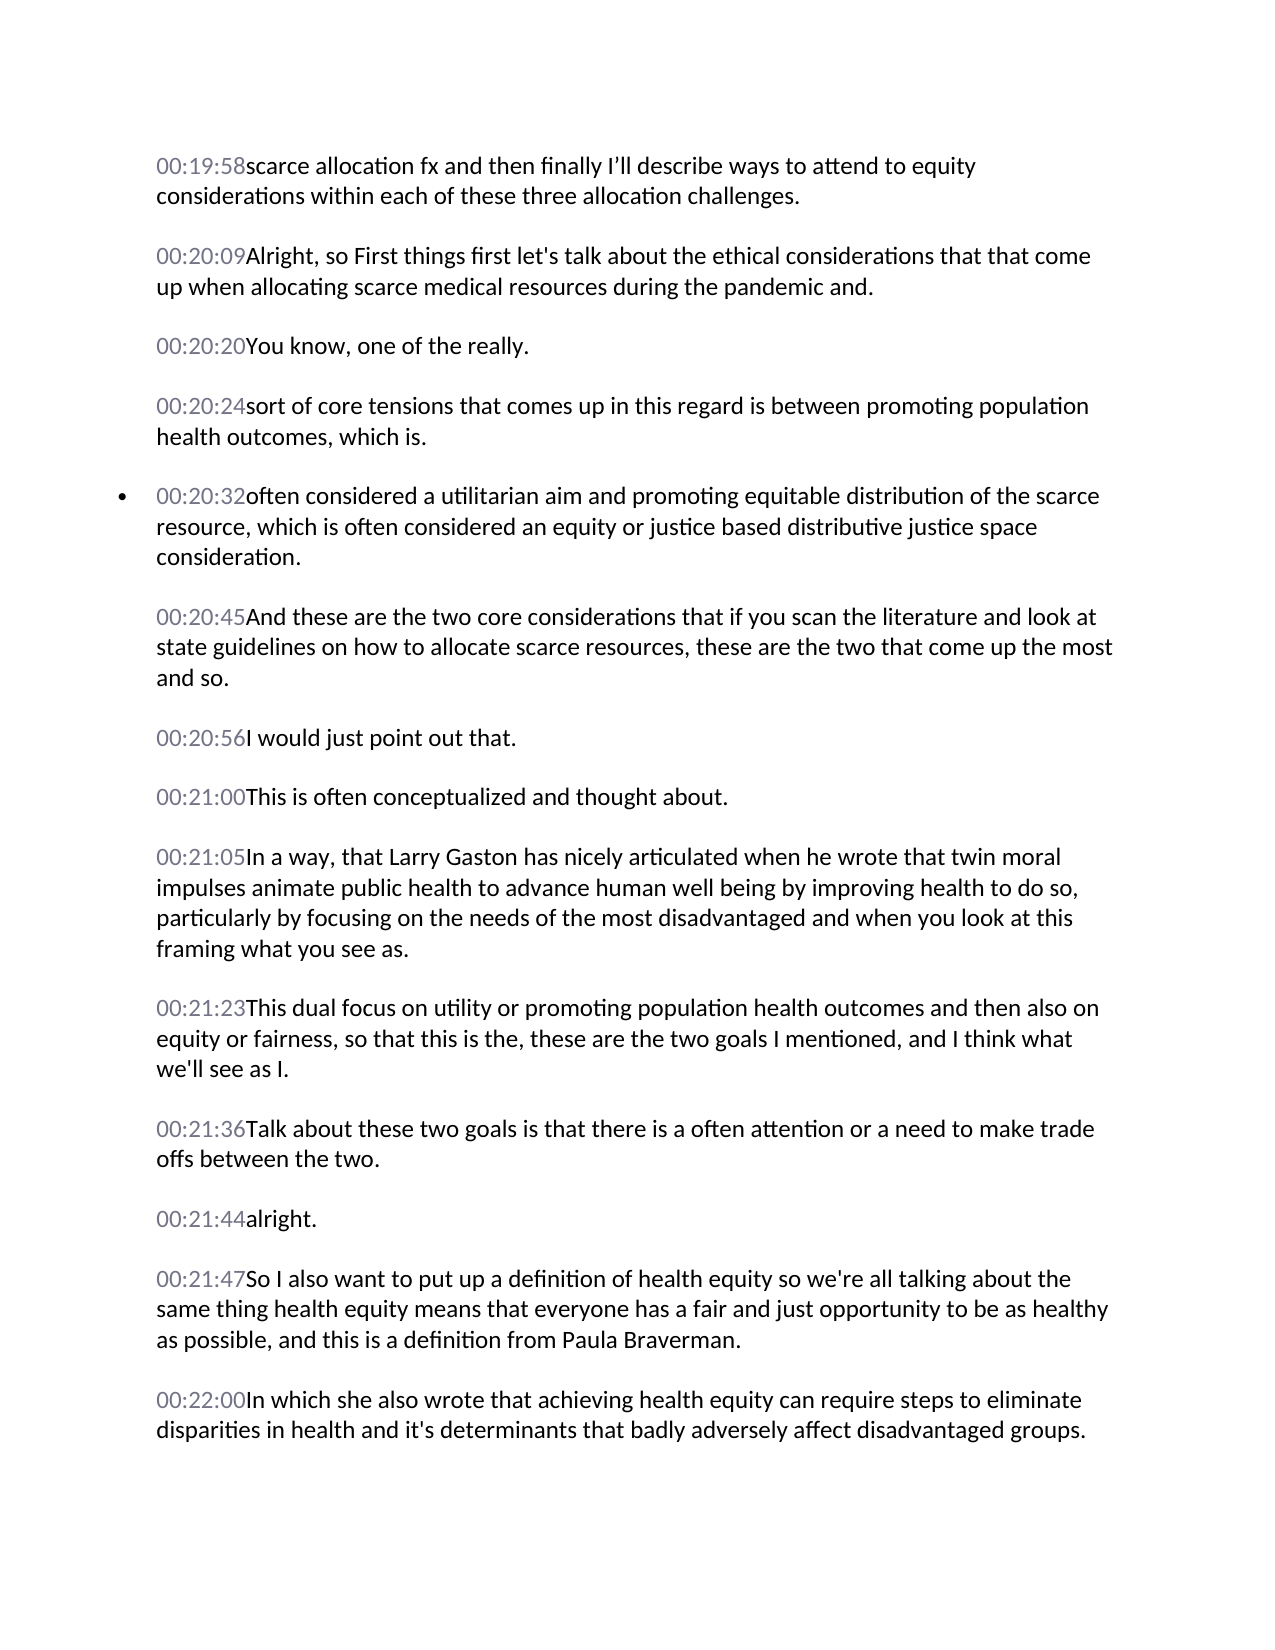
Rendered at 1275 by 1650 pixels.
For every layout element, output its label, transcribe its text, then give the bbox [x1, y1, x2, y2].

text 00:21:23This dual focus on utility or promoting population health outcomes and then also on equity or fairness, so that this is the, these are the two goals I mentioned, and I think what we'll see as I. [156, 992, 1119, 1084]
text 00:20:45And these are the two core considerations that if you scan the literature and look at state guidelines on how to allocate scarce resources, these are the two that come up the most and so. [156, 601, 1119, 693]
text 00:21:05In a way, that Larry Gaston has nicely articulated when he wrote that twin moral impulses animate public health to advance human well being by improving health to do so, particularly by focusing on the needs of the most disadvantaged and when you look at this framing what you see as. [156, 841, 1119, 963]
text 00:21:44alright. [156, 1203, 1119, 1234]
text 00:21:00This is often conceptualized and thought about. [156, 781, 1119, 812]
text 00:20:56I would just point out that. [156, 722, 1119, 752]
list 00:20:32often considered a utilitarian aim and promoting equitable distribution of the scarce resource, which is often considered an equity or justice based distributive justice space consideration. [119, 480, 1119, 572]
text 00:21:36Talk about these two goals is that there is a often attention or a need to make trade offs between the two. [156, 1113, 1119, 1174]
text 00:20:09Alright, so First things first let's talk about the ethical considerations that that come up when allocating scarce medical resources during the pandemic and. [156, 240, 1119, 301]
text 00:21:47So I also want to put up a definition of health equity so we're all talking about the same thing health equity means that everyone has a fair and just opportunity to be as healthy as possible, and this is a definition from Paula Braverman. [156, 1263, 1119, 1354]
text 00:22:00In which she also wrote that achieving health equity can require steps to eliminate disparities in health and it's determinants that badly adversely affect disadvantaged groups. [156, 1384, 1119, 1445]
text 00:20:24sort of core tensions that comes up in this regard is between promoting population health outcomes, which is. [156, 390, 1119, 451]
text 00:19:58scarce allocation fx and then finally I’ll describe ways to attend to equity considerations within each of these three allocation challenges. [156, 150, 1119, 211]
text 00:20:20You know, one of the really. [156, 330, 1119, 361]
